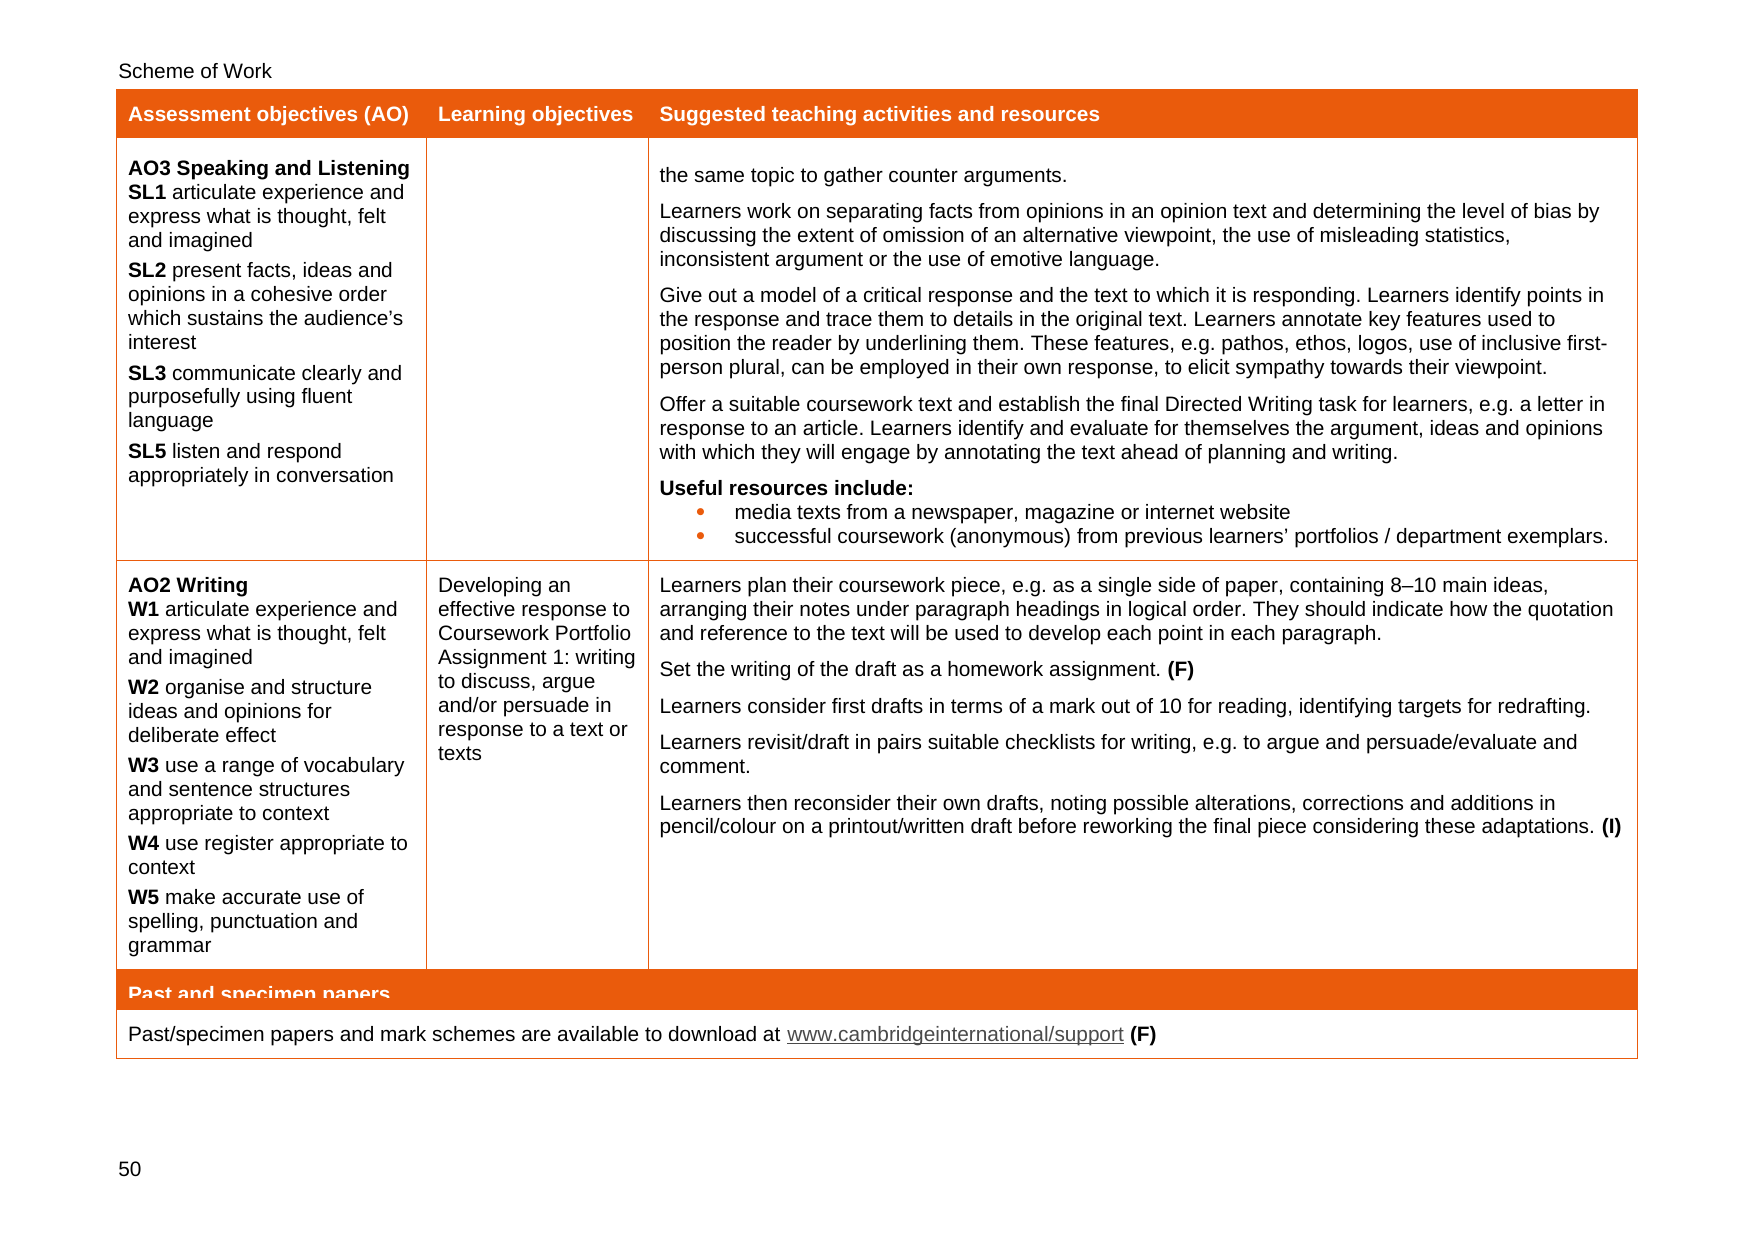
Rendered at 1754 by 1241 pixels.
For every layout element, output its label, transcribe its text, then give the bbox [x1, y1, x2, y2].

table_header Assessment objectives (AO) [117, 90, 426, 137]
table_cell Developing an effective response to Coursework Portfolio Assignment 1: writing to discuss, argue and/or persuade in response to a text or texts [427, 561, 648, 969]
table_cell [649, 138, 1637, 560]
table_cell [427, 138, 648, 560]
table_header Suggested teaching activities and resources [649, 90, 1637, 137]
table_cell Past and specimen papers [117, 970, 1637, 1009]
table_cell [117, 138, 426, 560]
table_cell Past/specimen papers and mark schemes are available to download at www.cambridgeinternational/support (F) [117, 1010, 1637, 1058]
table_header Learning objectives [427, 90, 648, 137]
table_cell AO2 Writing W1 articulate experience and express what is thought, felt and imagined W2 organise and structure ideas and opinions for deliberate effect W3 use a range of vocabulary and sentence structures appropriate to context W4 use register appropriate to context W5 make accurate use of spelling, punctuation and grammar [117, 561, 426, 969]
table_cell Learners plan their coursework piece, e.g. as a single side of paper, containing 8–10 main ideas, arranging their notes under paragraph headings in logical order. They should indicate how the quotation and reference to the text will be used to develop each point in each paragraph. Set the writing of the draft as a homework assignment. (F) Learners consider first drafts in terms of a mark out of 10 for reading, identifying targets for redrafting. Learners revisit/draft in pairs suitable checklists for writing, e.g. to argue and persuade/evaluate and comment. Learners then reconsider their own drafts, noting possible alterations, corrections and additions in pencil/colour on a printout/written draft before reworking the final piece considering these adaptations. (I) [649, 561, 1637, 969]
